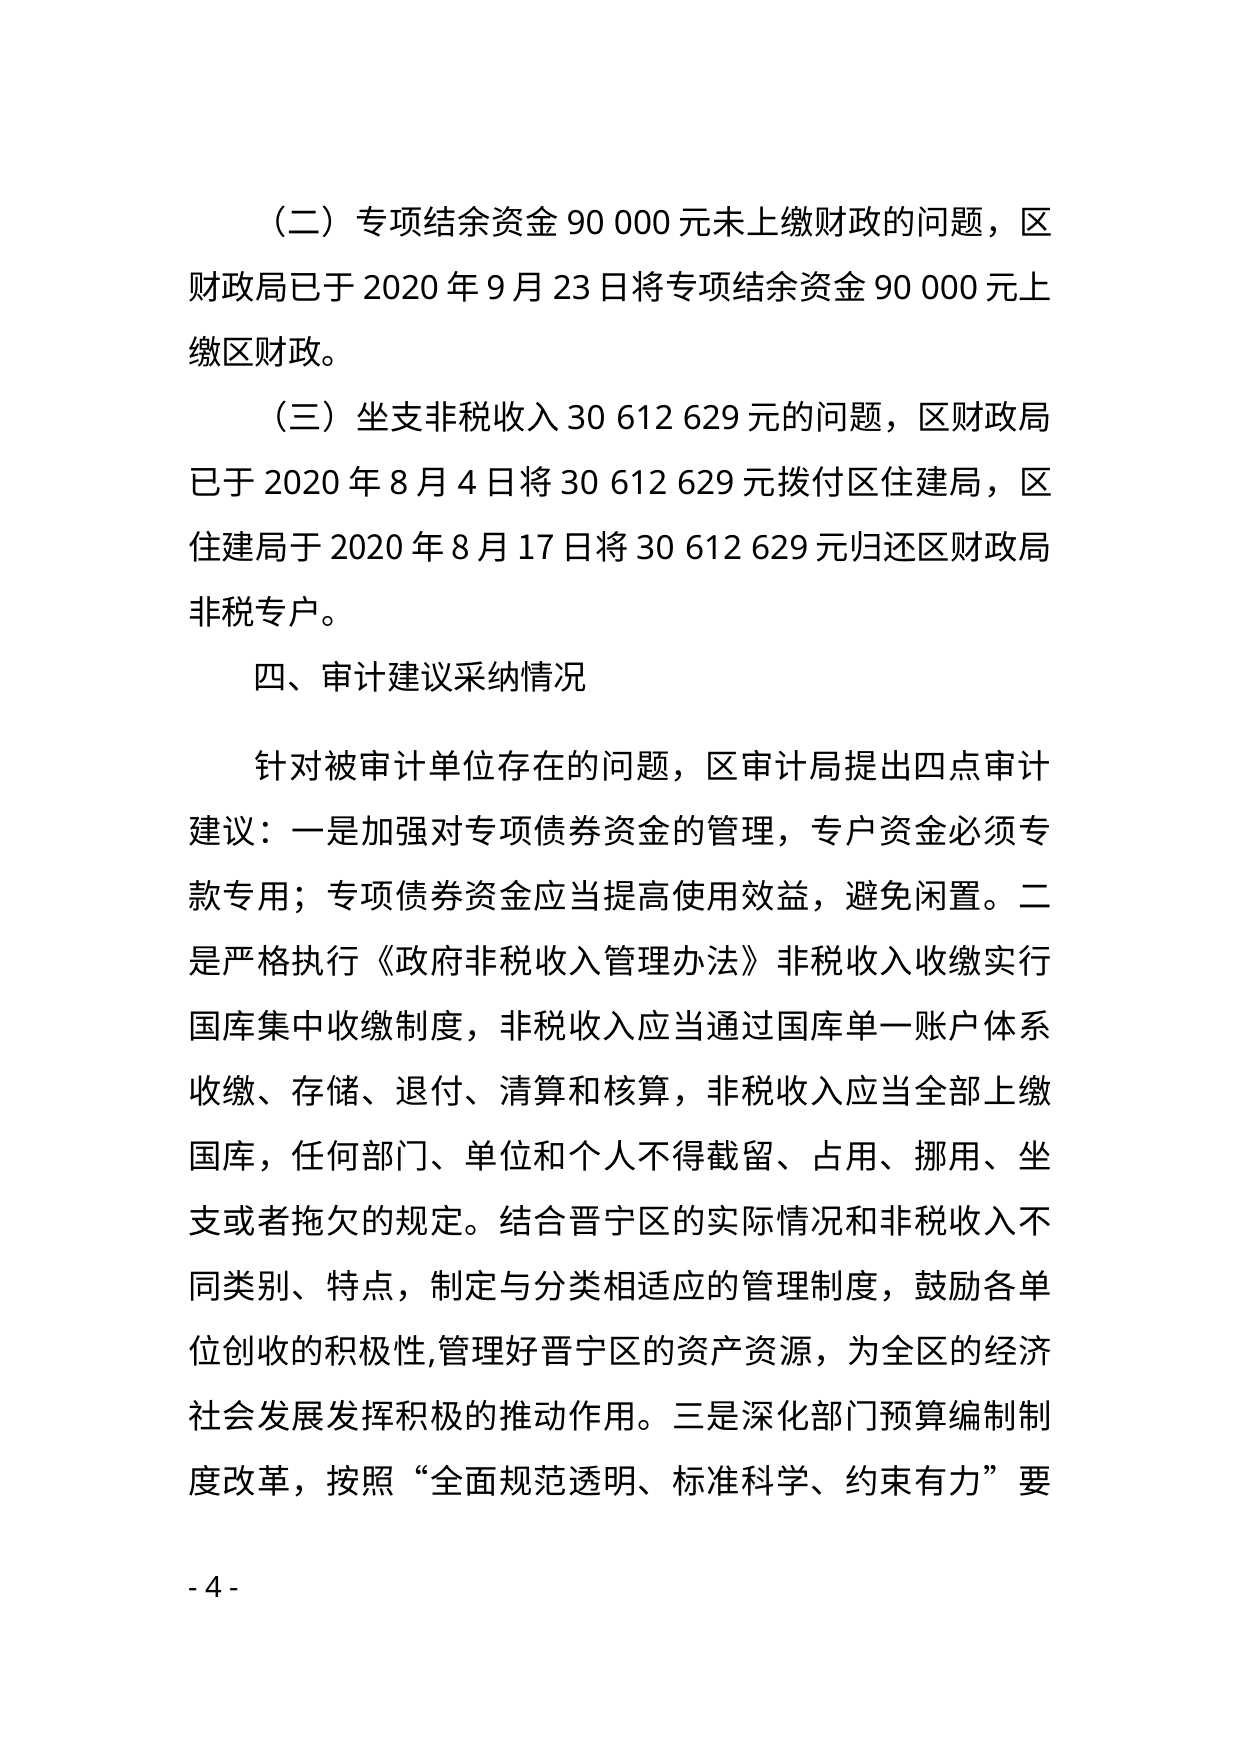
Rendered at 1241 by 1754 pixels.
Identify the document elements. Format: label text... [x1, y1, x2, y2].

text （二）专项结余资金90 000元未上缴财政的问题，区财政局已于2020年9月23日将专项结余资金90 000元上缴区财政。 [188, 187, 1052, 382]
text （三）坐支非税收入30 612 629元的问题，区财政局已于2020年8月4日将30 612 629元拨付区住建局，区住建局于2020年8月17日将30 612 629元归还区财政局非税专户。 [188, 382, 1052, 642]
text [188, 732, 1052, 1512]
text 四、审计建议采纳情况 [188, 642, 1052, 707]
